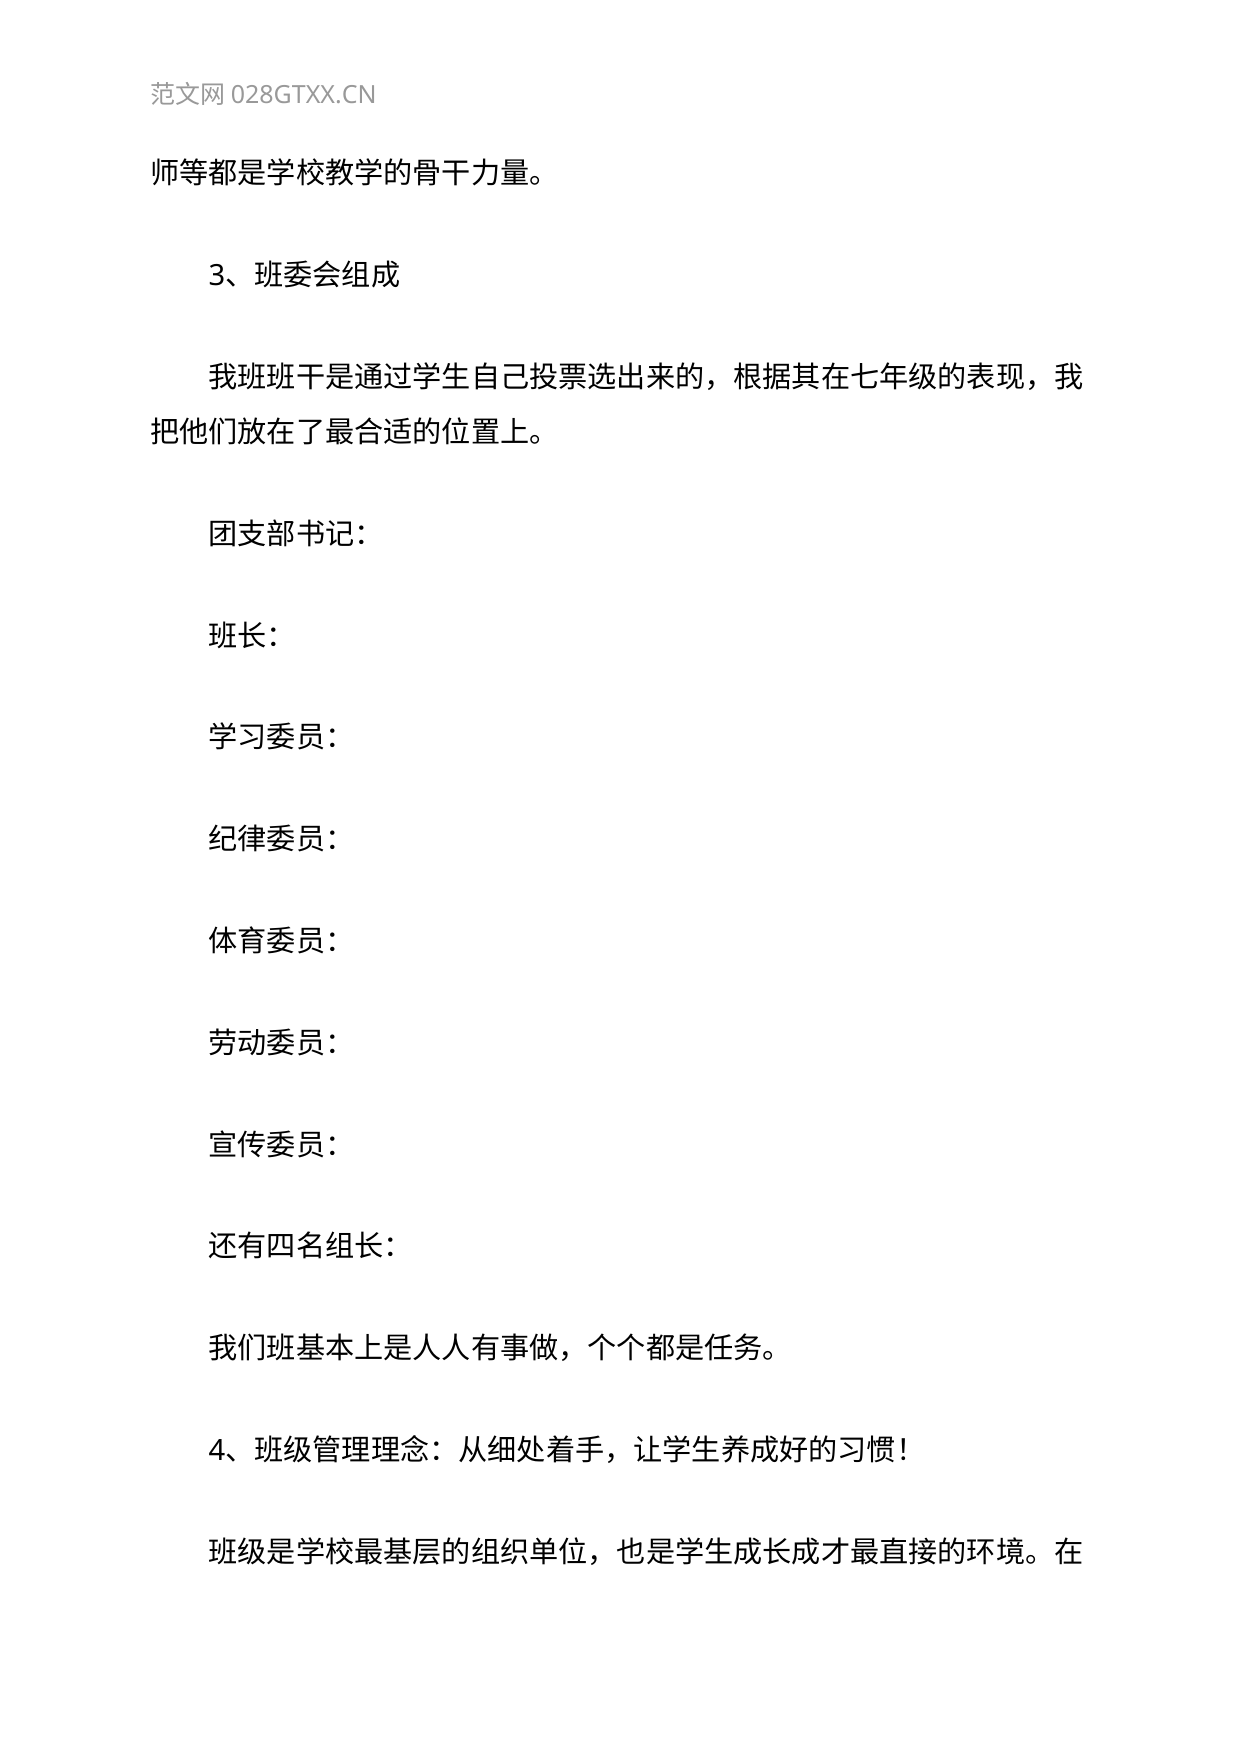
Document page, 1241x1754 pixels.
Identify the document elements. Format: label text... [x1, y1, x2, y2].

text 4、班级管理理念：从细处着手，让学生养成好的习惯！ [150, 1426, 1090, 1469]
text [150, 1528, 1090, 1571]
text 学习委员： [150, 714, 1090, 756]
text 班长： [150, 612, 1090, 654]
text 3、班委会组成 [150, 252, 1090, 294]
text 纪律委员： [150, 816, 1090, 858]
text 我班班干是通过学生自己投票选出来的，根据其在七年级的表现，我把他们放在了最合适的位置上。 [150, 354, 1090, 451]
text 宣传委员： [150, 1121, 1090, 1163]
text 劳动委员： [150, 1019, 1090, 1062]
text 体育委员： [150, 917, 1090, 960]
text 还有四名组长： [150, 1223, 1090, 1265]
text 团支部书记： [150, 510, 1090, 553]
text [150, 150, 1090, 192]
text 我们班基本上是人人有事做，个个都是任务。 [150, 1324, 1090, 1367]
